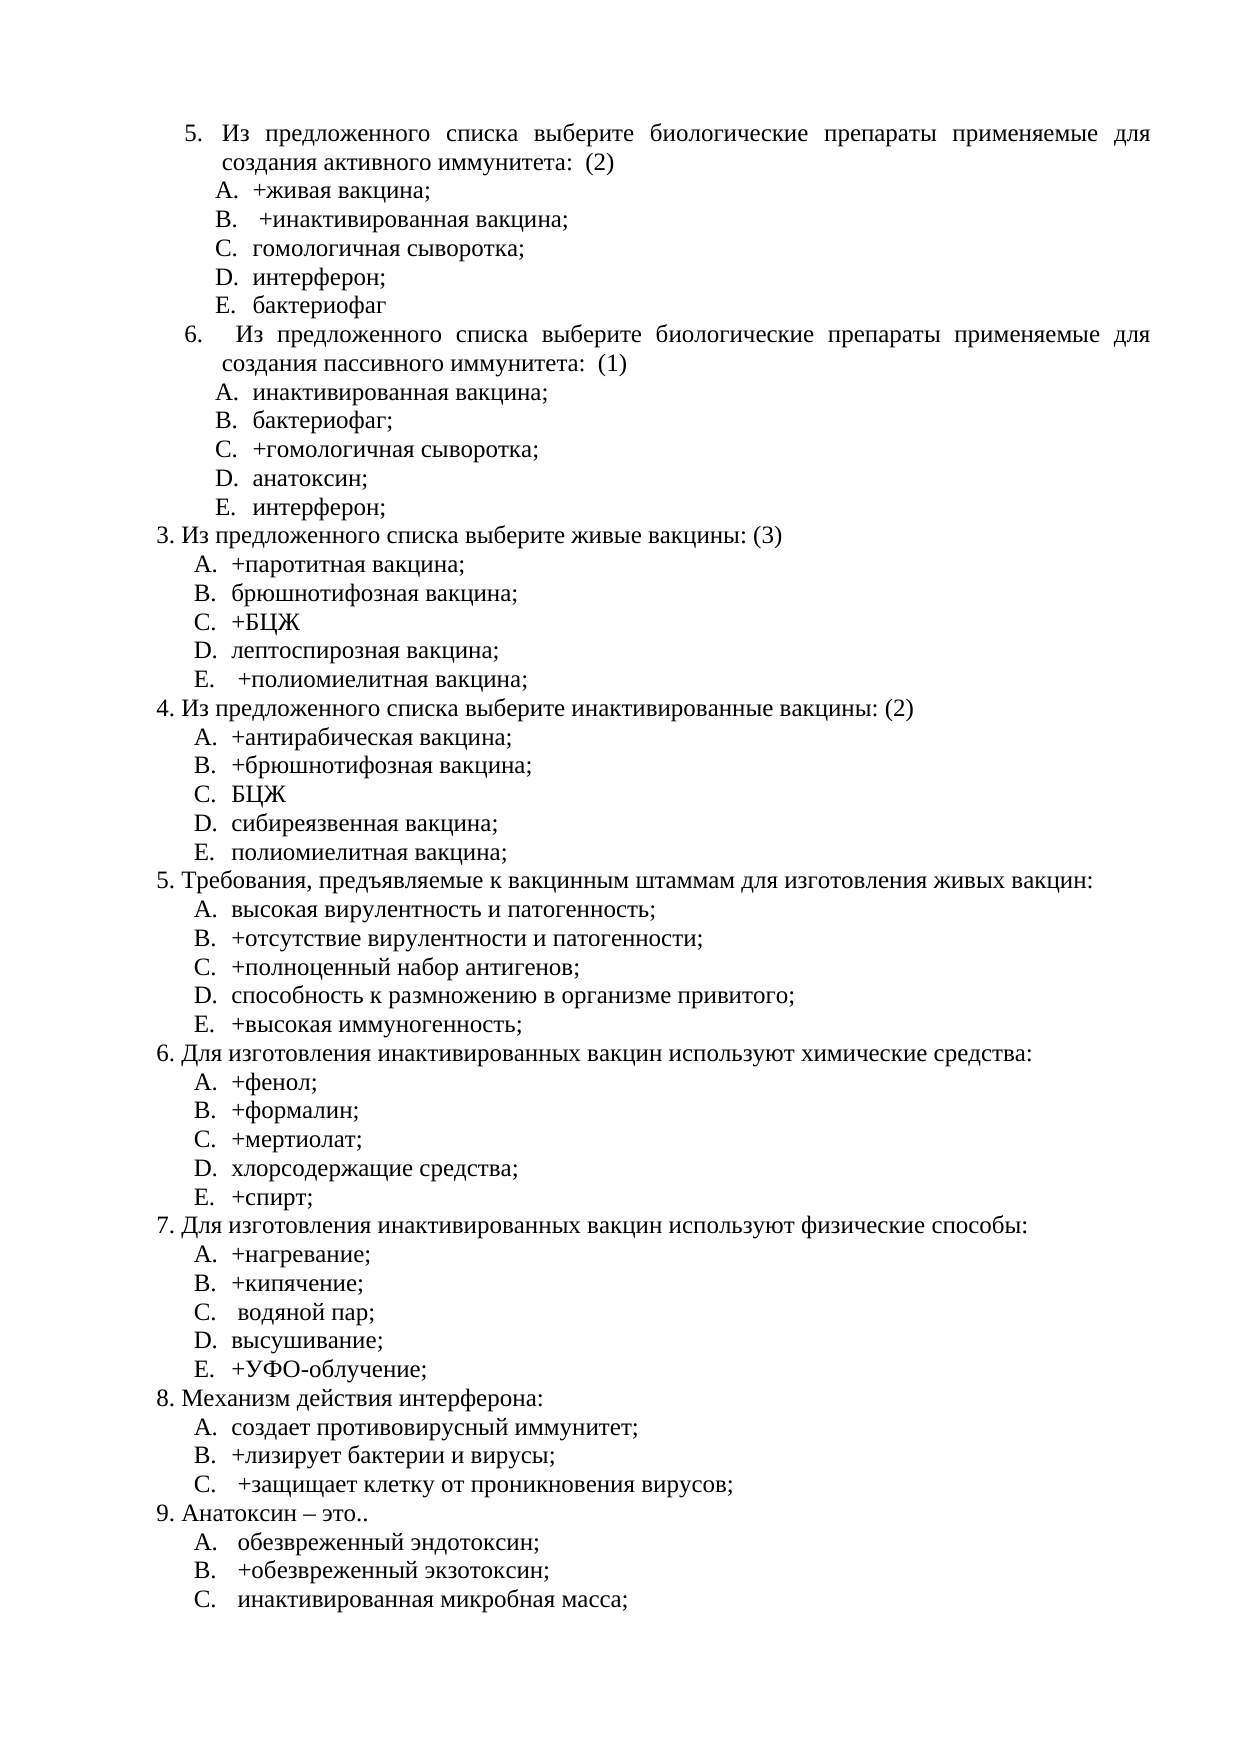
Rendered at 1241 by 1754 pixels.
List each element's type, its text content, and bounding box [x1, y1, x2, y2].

list полиомиелитная вакцина; [193, 837, 1152, 866]
list инактивированная микробная масса; [193, 1584, 1152, 1613]
list +полиомиелитная вакцина; [193, 664, 1152, 693]
list +защищает клетку от проникновения вирусов; [193, 1469, 1152, 1498]
text 4. Из предложенного списка выберите инактивированные вакцины: (2) [156, 693, 1152, 722]
list лептоспирозная вакцина; [193, 636, 1152, 664]
list +обезвреженный экзотоксин; [193, 1556, 1152, 1584]
list +лизирует бактерии и вирусы; [193, 1441, 1152, 1469]
list обезвреженный эндотоксин; [193, 1527, 1152, 1556]
list +фенол; [193, 1067, 1152, 1096]
list +антирабическая вакцина; [193, 722, 1152, 751]
list гомологичная сыворотка; [215, 233, 1152, 262]
list +брюшнотифозная вакцина; [193, 751, 1152, 779]
list Из предложенного списка выберите биологические препараты применяемые для создания активного иммунитета: (2) [184, 118, 1152, 176]
list +кипячение; [193, 1268, 1152, 1297]
list +живая вакцина; [215, 176, 1152, 204]
list +инактивированная вакцина; [215, 204, 1152, 233]
list сибиреязвенная вакцина; [193, 808, 1152, 837]
list бактериофаг; [215, 406, 1152, 434]
list +БЦЖ [193, 607, 1152, 636]
list +гомологичная сыворотка; [215, 434, 1152, 463]
list +полноценный набор антигенов; [193, 952, 1152, 981]
list +отсутствие вирулентности и патогенности; [193, 923, 1152, 952]
list +мертиолат; [193, 1124, 1152, 1153]
list анатоксин; [215, 463, 1152, 492]
list интерферон; [215, 492, 1152, 521]
list бактериофаг [215, 291, 1152, 319]
list Из предложенного списка выберите биологические препараты применяемые для создания пассивного иммунитета: (1) [184, 319, 1152, 377]
list хлорсодержащие средства; [193, 1153, 1152, 1182]
list +паротитная вакцина; [193, 549, 1152, 578]
list создает противовирусный иммунитет; [193, 1412, 1152, 1441]
list интерферон; [215, 262, 1152, 291]
text 7. Для изготовления инактивированных вакцин используют физические способы: [156, 1211, 1152, 1239]
list инактивированная вакцина; [215, 377, 1152, 406]
list БЦЖ [193, 779, 1152, 808]
text 5. Требования, предъявляемые к вакцинным штаммам для изготовления живых вакцин: [156, 866, 1152, 894]
list высокая вирулентность и патогенность; [193, 894, 1152, 923]
text 3. Из предложенного списка выберите живые вакцины: (3) [156, 521, 1152, 549]
list +нагревание; [193, 1239, 1152, 1268]
text 9. Анатоксин – это.. [156, 1498, 1152, 1527]
text 6. Для изготовления инактивированных вакцин используют химические средства: [156, 1038, 1152, 1067]
list способность к размножению в организме привитого; [193, 981, 1152, 1009]
list +высокая иммуногенность; [193, 1009, 1152, 1038]
list водяной пар; [193, 1297, 1152, 1326]
list высушивание; [193, 1326, 1152, 1354]
list +УФО-облучение; [193, 1354, 1152, 1383]
list +спирт; [193, 1182, 1152, 1211]
text 8. Механизм действия интерферона: [156, 1383, 1152, 1412]
list брюшнотифозная вакцина; [193, 578, 1152, 607]
list +формалин; [193, 1096, 1152, 1124]
